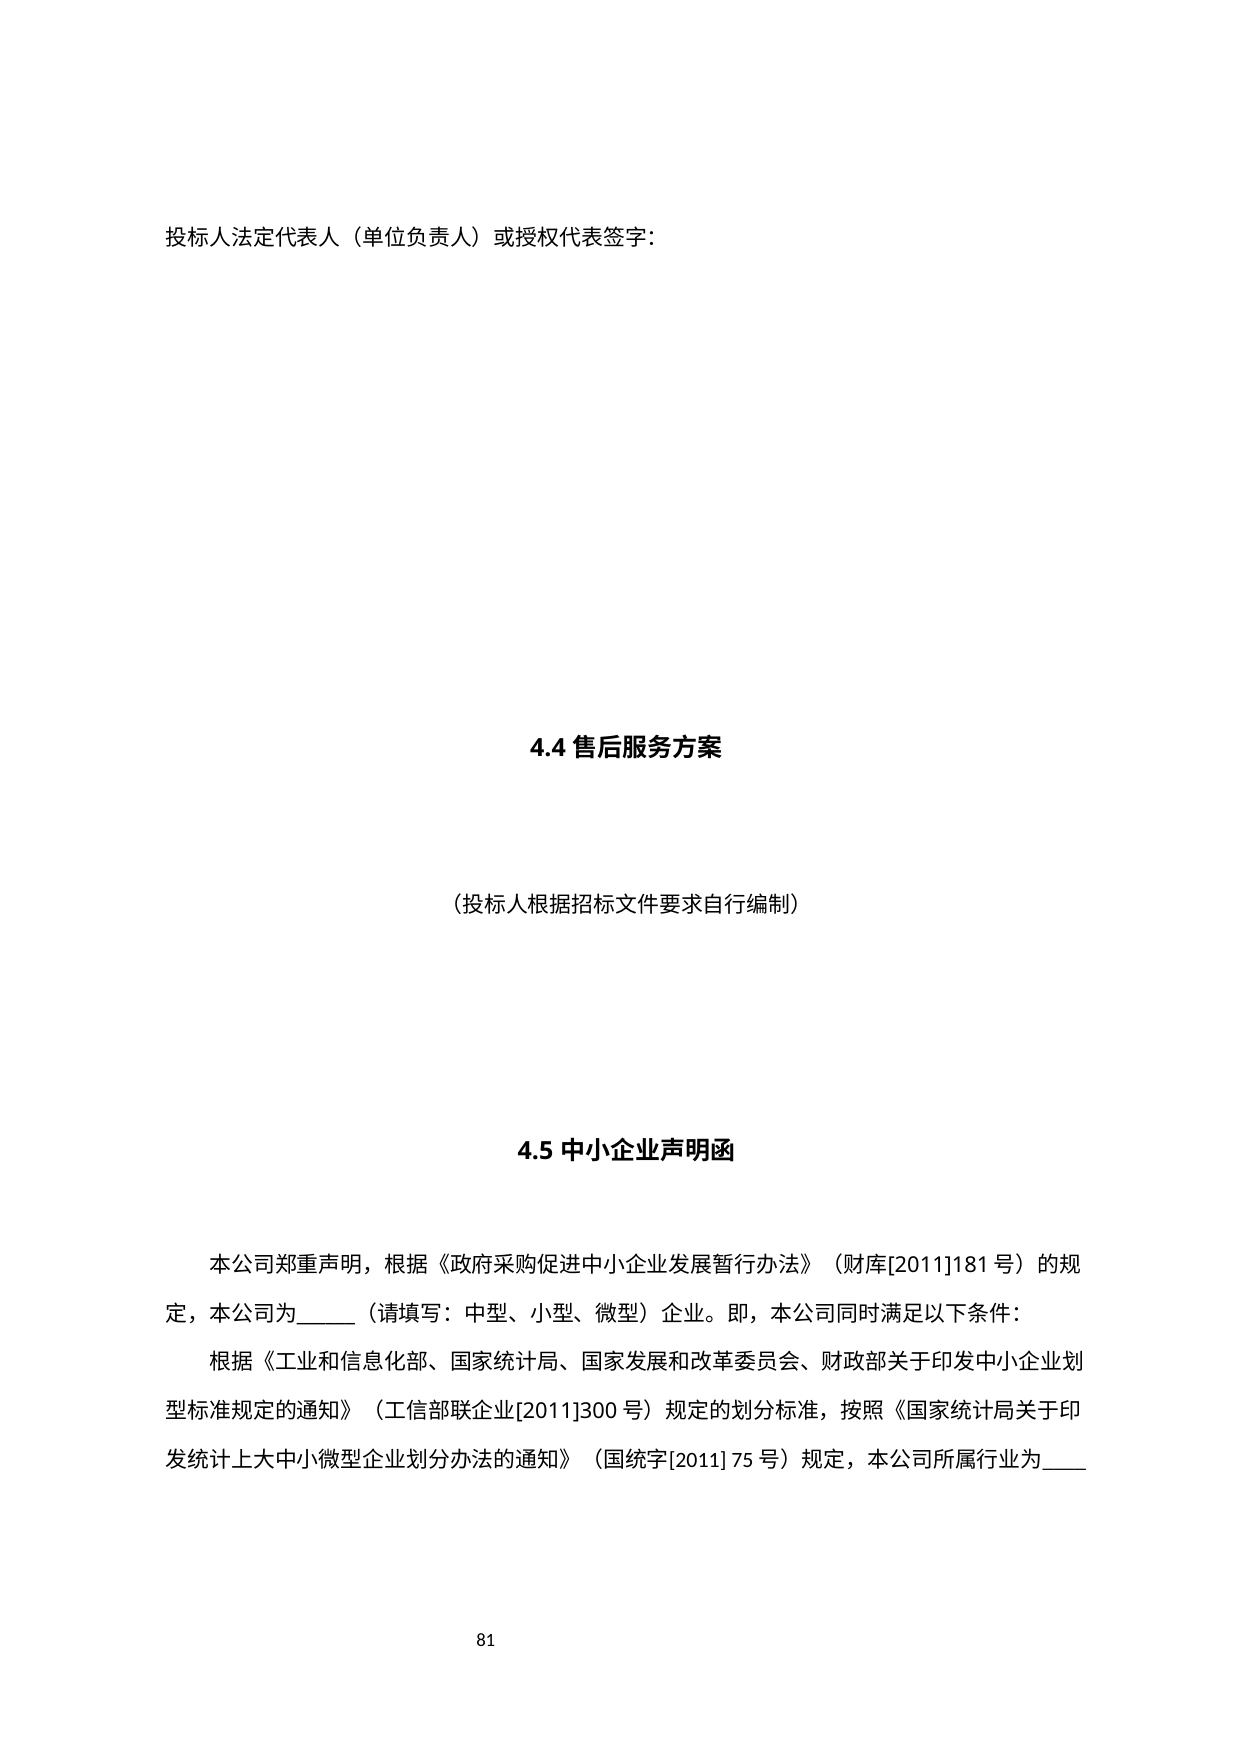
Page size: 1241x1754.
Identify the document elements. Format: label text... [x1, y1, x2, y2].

text 投标人法定代表人（单位负责人）或授权代表签字： [165, 219, 1087, 252]
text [165, 1246, 1087, 1474]
text （投标人根据招标文件要求自行编制） [165, 887, 1087, 919]
text 4.4 售后服务方案 [165, 713, 1087, 778]
text 4.5 中小企业声明函 [165, 1116, 1087, 1181]
